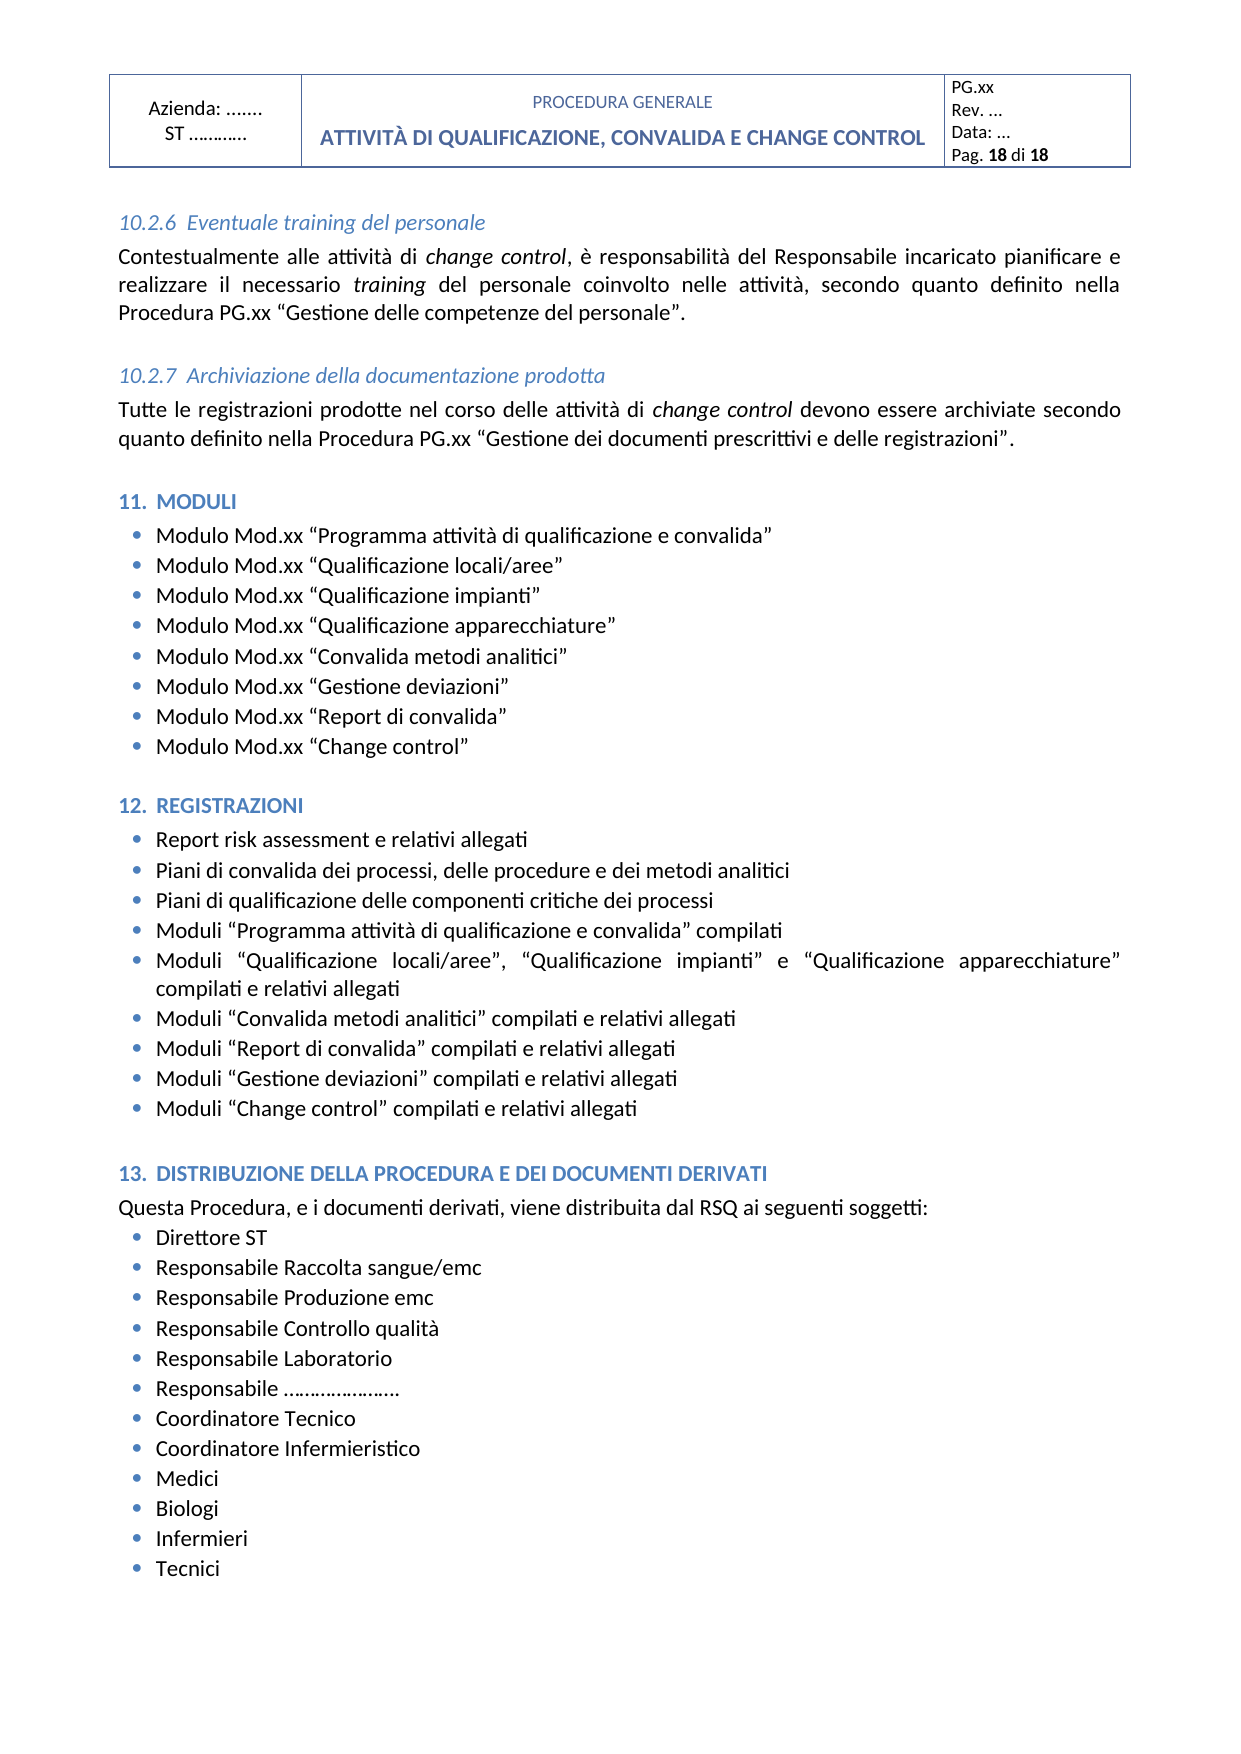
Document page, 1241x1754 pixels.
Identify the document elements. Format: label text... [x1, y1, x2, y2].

list Modulo Mod.xx “Programma attività di qualificazione e convalida” [133, 521, 1122, 549]
list Piani di convalida dei processi, delle procedure e dei metodi analitici [133, 856, 1122, 884]
list Modulo Mod.xx “Qualificazione locali/aree” [133, 551, 1122, 579]
list Infermieri [133, 1524, 1122, 1552]
text 13. DISTRIBUZIONE DELLA PROCEDURA E DEI DOCUMENTI DERIVATI [118, 1159, 1122, 1187]
list Responsabile Produzione emc [133, 1283, 1122, 1312]
list Modulo Mod.xx “Gestione deviazioni” [133, 672, 1122, 700]
list Moduli “Qualificazione locali/aree”, “Qualificazione impianti” e “Qualificazione apparecchiature” compilati e relativi allegati [133, 946, 1122, 1002]
list Biologi [133, 1494, 1122, 1522]
list Report risk assessment e relativi allegati [133, 826, 1122, 854]
text 11. MODULI [118, 487, 1122, 515]
text Questa Procedura, e i documenti derivati, viene distribuita dal RSQ ai seguenti soggetti: [118, 1193, 1122, 1221]
list Moduli “Report di convalida” compilati e relativi allegati [133, 1034, 1122, 1062]
list Direttore ST [133, 1223, 1122, 1251]
text Contestualmente alle attività di change control, è responsabilità del Responsabile incaricato pianificare e realizzare il necessario training del personale coinvolto nelle attività, secondo quanto definito nella Procedura PG.xx “Gestione delle competenze del personale”. [118, 242, 1121, 326]
list Responsabile Laboratorio [133, 1344, 1122, 1372]
text 10.2.6 Eventuale training del personale [118, 208, 1122, 236]
list Tecnici [133, 1554, 1122, 1582]
list Responsabile …………………. [133, 1374, 1122, 1402]
list Coordinatore Infermieristico [133, 1434, 1122, 1462]
list Responsabile Raccolta sangue/emc [133, 1253, 1122, 1281]
list Piani di qualificazione delle componenti critiche dei processi [133, 886, 1122, 914]
list Modulo Mod.xx “Convalida metodi analitici” [133, 642, 1122, 670]
list Moduli “Programma attività di qualificazione e convalida” compilati [133, 916, 1122, 944]
list Modulo Mod.xx “Qualificazione apparecchiature” [133, 612, 1122, 640]
text Tutte le registrazioni prodotte nel corso delle attività di change control devono essere archiviate secondo quanto definito nella Procedura PG.xx “Gestione dei documenti prescrittivi e delle registrazioni”. [118, 396, 1121, 452]
list Moduli “Change control” compilati e relativi allegati [133, 1094, 1122, 1122]
list Moduli “Convalida metodi analitici” compilati e relativi allegati [133, 1004, 1122, 1032]
text 12. REGISTRAZIONI [118, 791, 1122, 819]
list Moduli “Gestione deviazioni” compilati e relativi allegati [133, 1064, 1122, 1092]
list Medici [133, 1464, 1122, 1492]
text 10.2.7 Archiviazione della documentazione prodotta [118, 361, 1122, 389]
list Responsabile Controllo qualità [133, 1314, 1122, 1342]
list Modulo Mod.xx “Qualificazione impianti” [133, 582, 1122, 609]
list Modulo Mod.xx “Change control” [133, 732, 1122, 760]
list Modulo Mod.xx “Report di convalida” [133, 702, 1122, 730]
list Coordinatore Tecnico [133, 1404, 1122, 1432]
